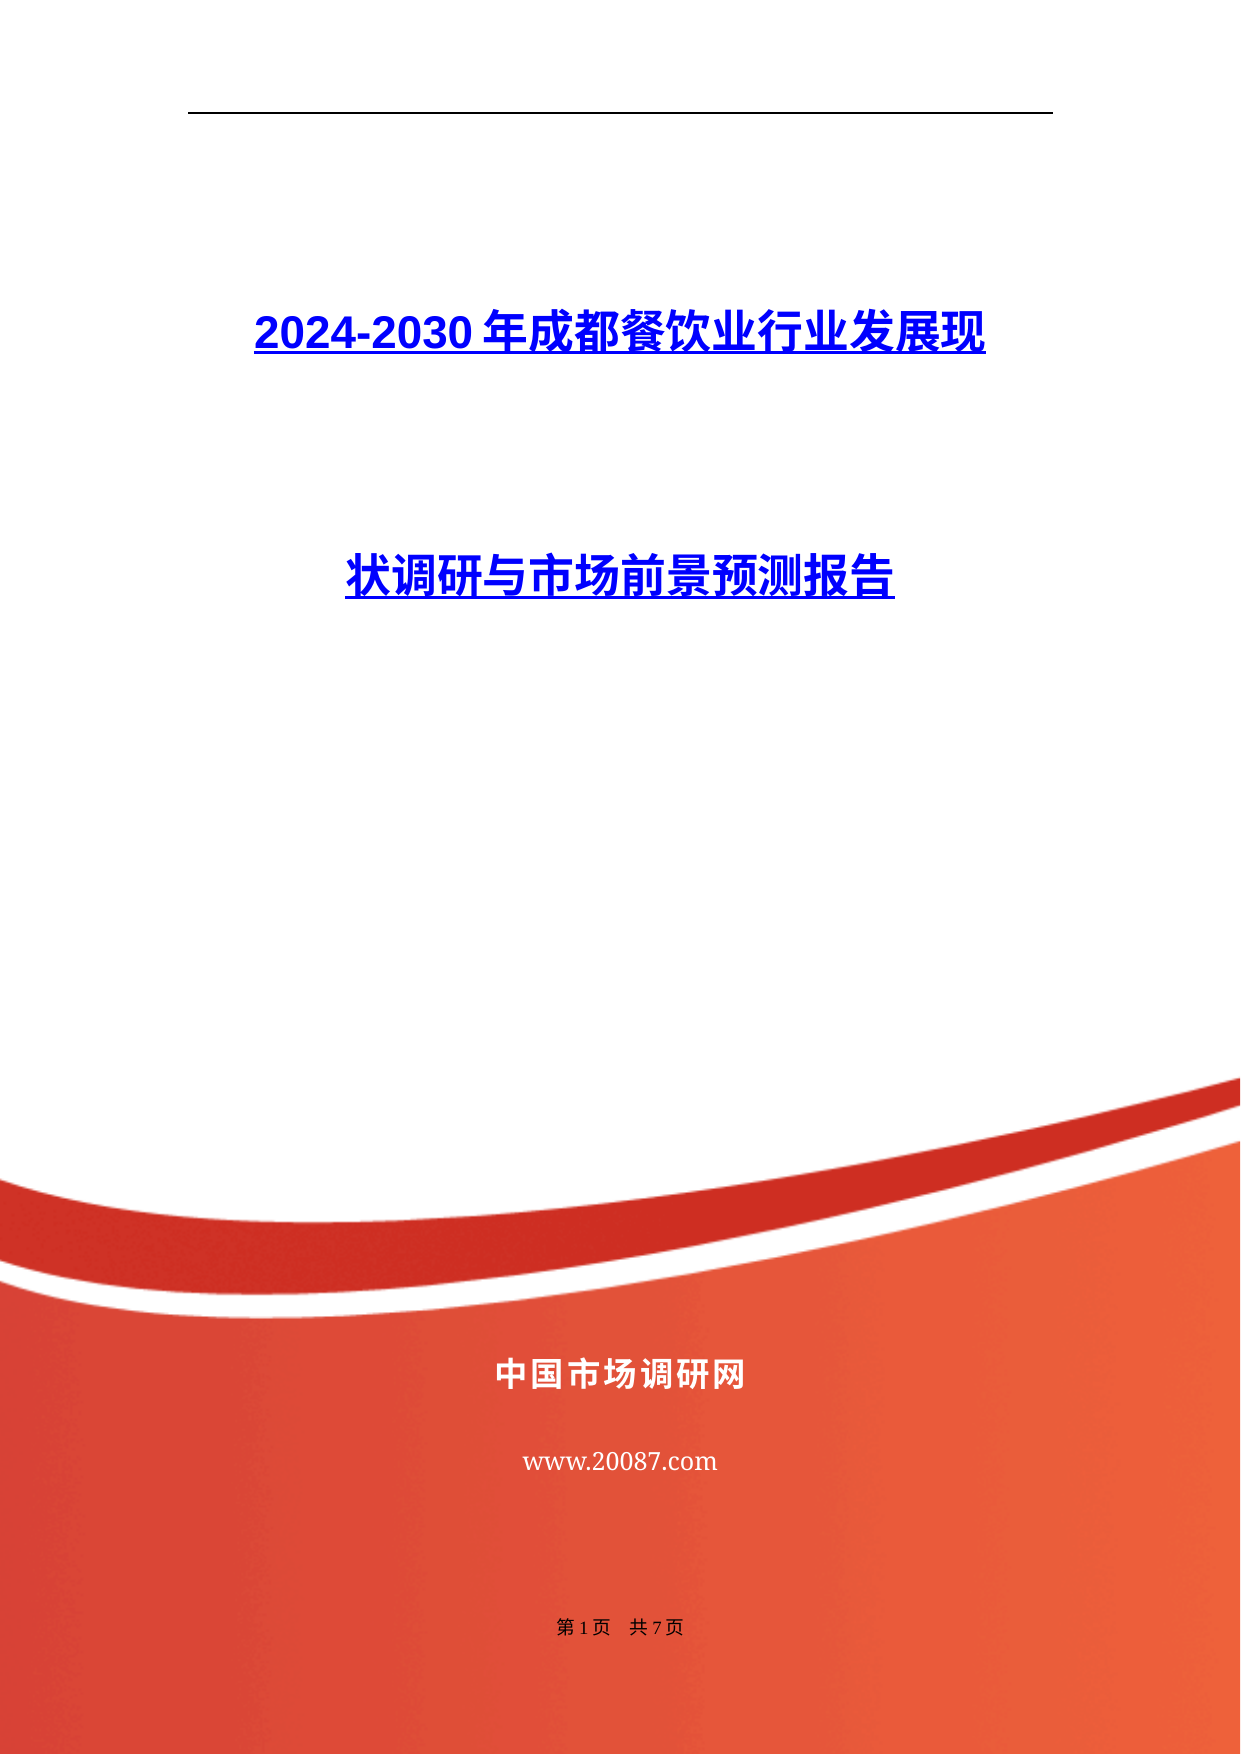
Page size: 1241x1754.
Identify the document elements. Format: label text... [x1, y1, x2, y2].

text www.20087.com [187, 1428, 1053, 1493]
picture [0, 1006, 1241, 1754]
table_header 2024-2030年成都餐饮业行业发展现状调研与市场前景预测报告 [188, 207, 1053, 773]
subtitle 中国市场调研网 [187, 1339, 1053, 1404]
